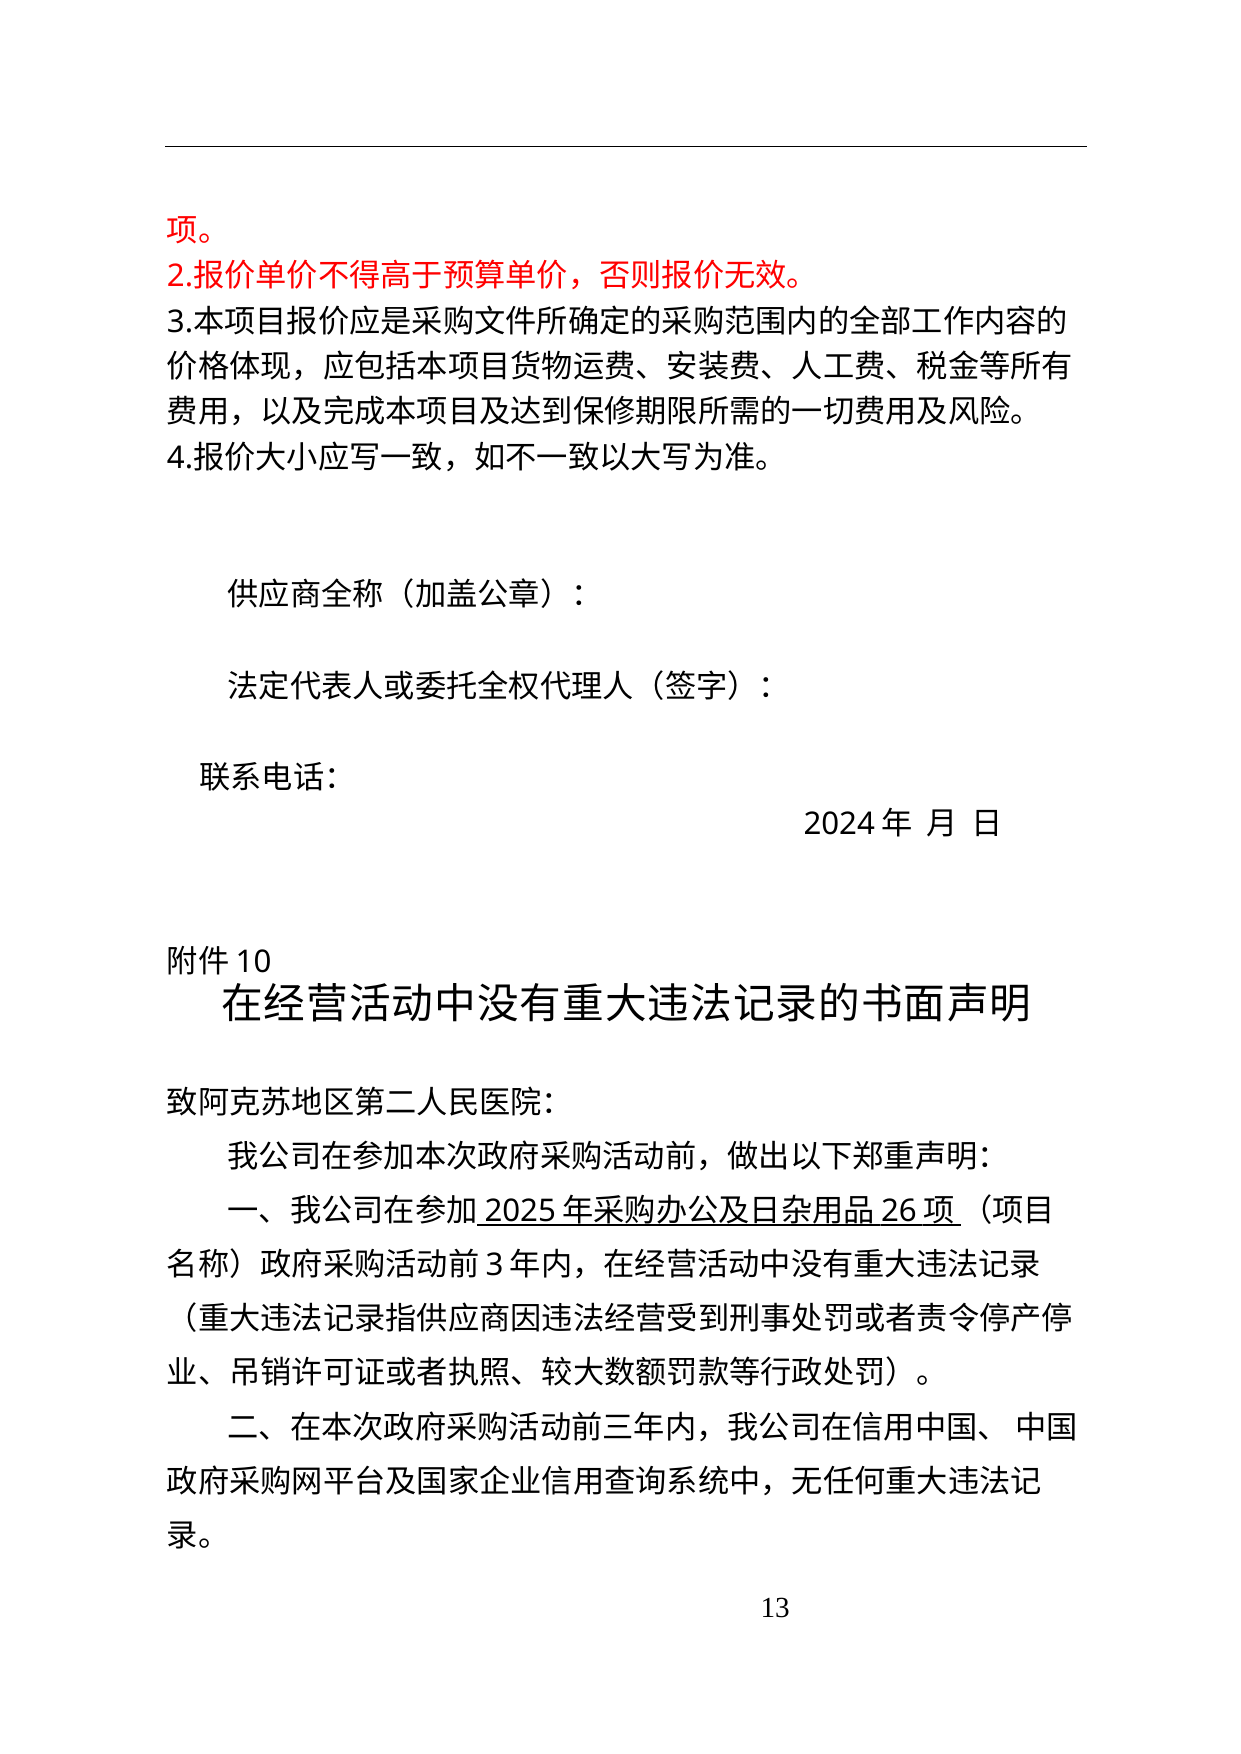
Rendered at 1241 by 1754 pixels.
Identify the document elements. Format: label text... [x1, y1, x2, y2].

list 二、在本次政府采购活动前三年内，我公司在信用中国、 中国政府采购网平台及国家企业信用查询系统中，无任何重大违法记录。 [167, 1395, 1085, 1557]
list 致阿克苏地区第二人民医院： [167, 1070, 1085, 1124]
list 4.报价大小应写一致，如不一致以大写为准。 [167, 432, 1085, 477]
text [167, 204, 1085, 250]
text 法定代表人或委托全权代理人（签字）： [167, 661, 1085, 706]
list 一、我公司在参加 2025年采购办公及日杂用品26项 （项目名称）政府采购活动前3年内，在经营活动中没有重大违法记录（重大违法记录指供应商因违法经营受到刑事处罚或者责令停产停业、吊销许可证或者执照、较大数额罚款等行政处罚）。 [167, 1178, 1085, 1395]
text 供应商全称（加盖公章）： [167, 569, 1085, 615]
list 我公司在参加本次政府采购活动前，做出以下郑重声明： [167, 1124, 1085, 1178]
list 3.本项目报价应是采购文件所确定的采购范围内的全部工作内容的价格体现，应包括本项目货物运费、安装费、人工费、税金等所有费用，以及完成本项目及达到保修期限所需的一切费用及风险。 [167, 296, 1085, 432]
text 在经营活动中没有重大违法记录的书面声明 [167, 981, 1085, 1027]
text 附件10 [167, 936, 1085, 981]
text 2024年 月 日 [167, 798, 1085, 844]
list 2.报价单价不得高于预算单价，否则报价无效。 [167, 250, 1085, 296]
text 联系电话： [167, 752, 1085, 798]
